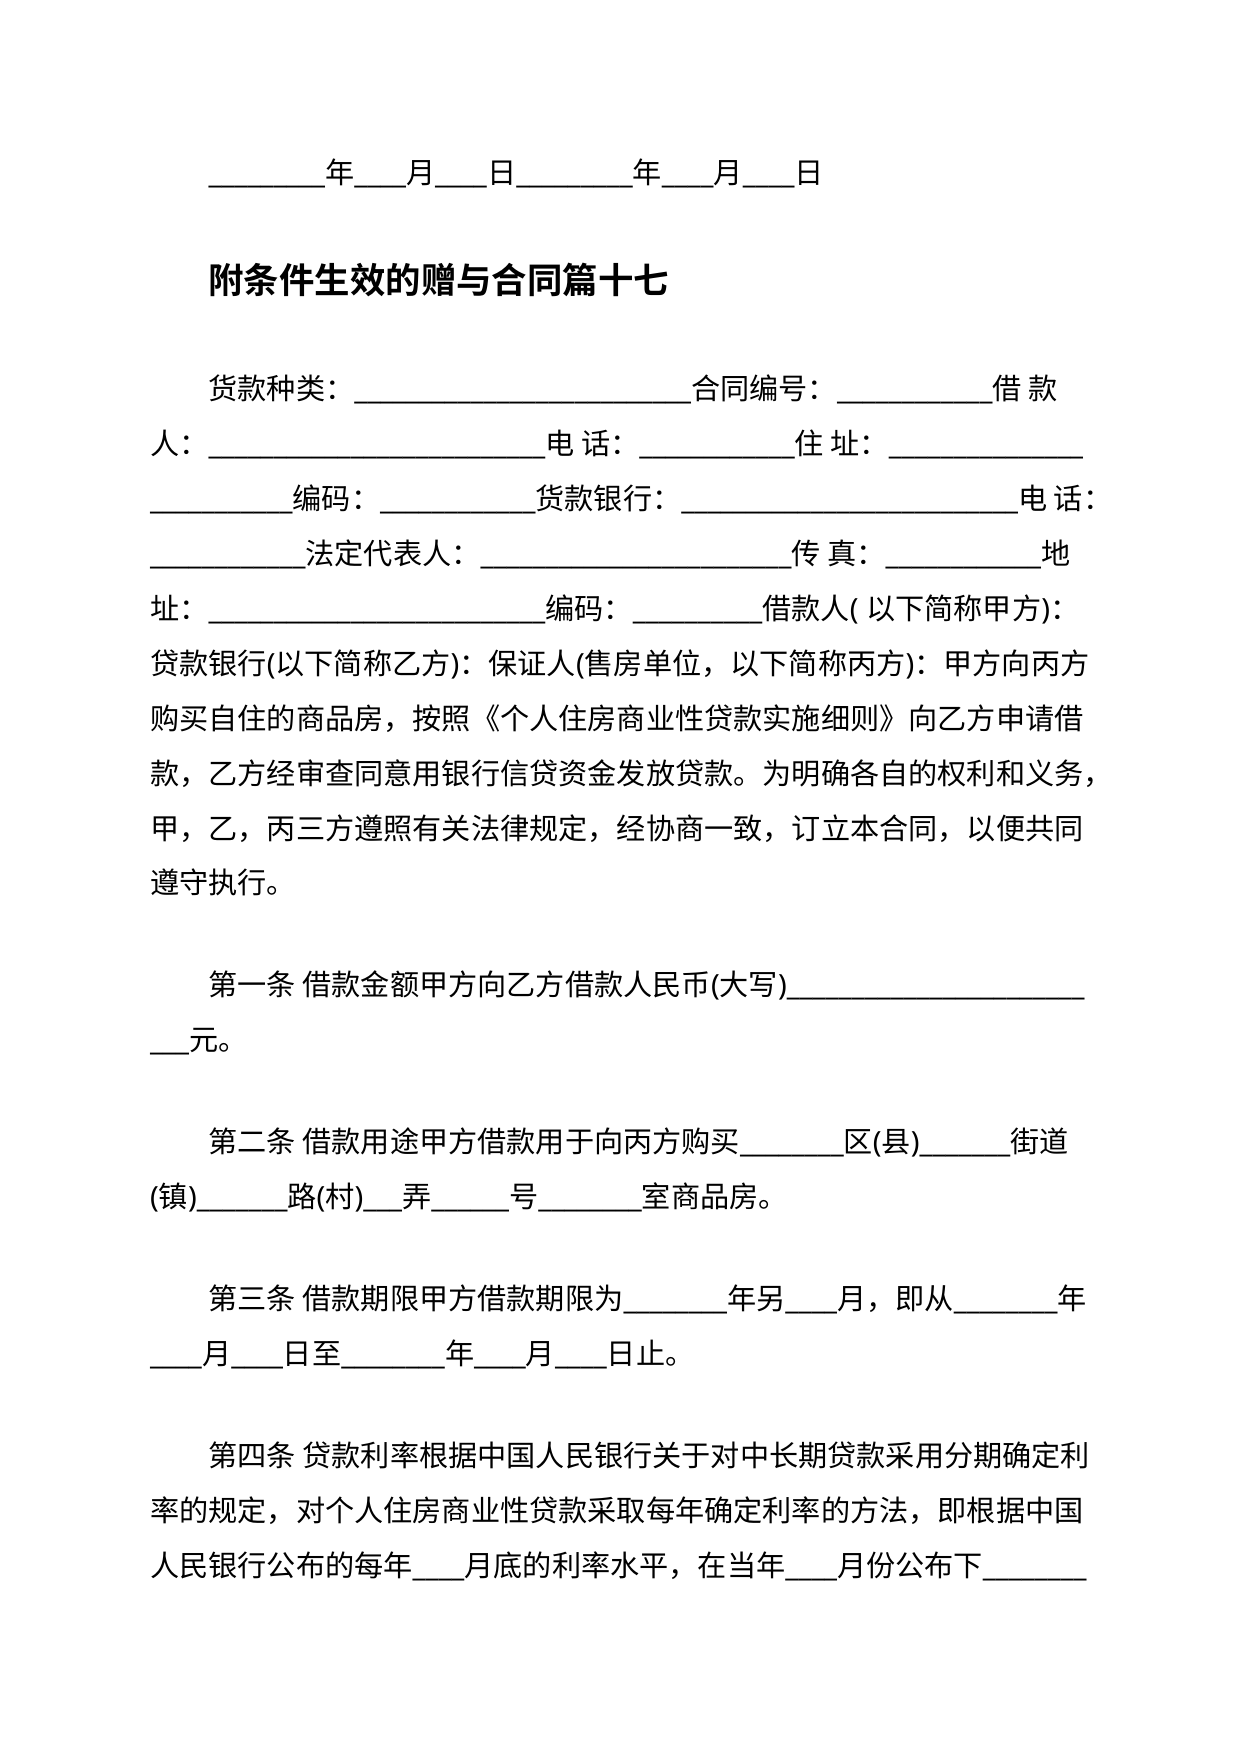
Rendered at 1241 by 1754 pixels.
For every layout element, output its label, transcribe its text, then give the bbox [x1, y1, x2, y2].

text 第二条 借款用途甲方借款用于向丙方购买________区(县)_______街道(镇)_______路(村)___弄______号________室商品房。 [150, 1119, 1090, 1216]
text 第三条 借款期限甲方借款期限为________年另____月，即从________年____月____日至________年____月____日止。 [150, 1276, 1090, 1373]
text _________年____月____日_________年____月____日 [150, 150, 1090, 192]
text 附条件生效的赠与合同篇十七 [150, 252, 1090, 303]
text 货款种类：__________________________合同编号：____________借 款 人：__________________________电 话：____________住 址：__________________________编码：____________货款银行：__________________________电 话：____________法定代表人：________________________传 真：____________地 址：__________________________编码：__________借款人( 以下简称甲方)：贷款银行(以下简称乙方)：保证人(售房单位，以下简称丙方)：甲方向丙方购买自住的商品房，按照《个人住房商业性贷款实施细则》向乙方申请借款，乙方经审查同意用银行信贷资金发放贷款。为明确各自的权利和义务，甲，乙，丙三方遵照有关法律规定，经协商一致，订立本合同，以便共同遵守执行。 [150, 365, 1090, 902]
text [150, 1433, 1090, 1585]
text 第一条 借款金额甲方向乙方借款人民币(大写)__________________________元。 [150, 962, 1090, 1059]
